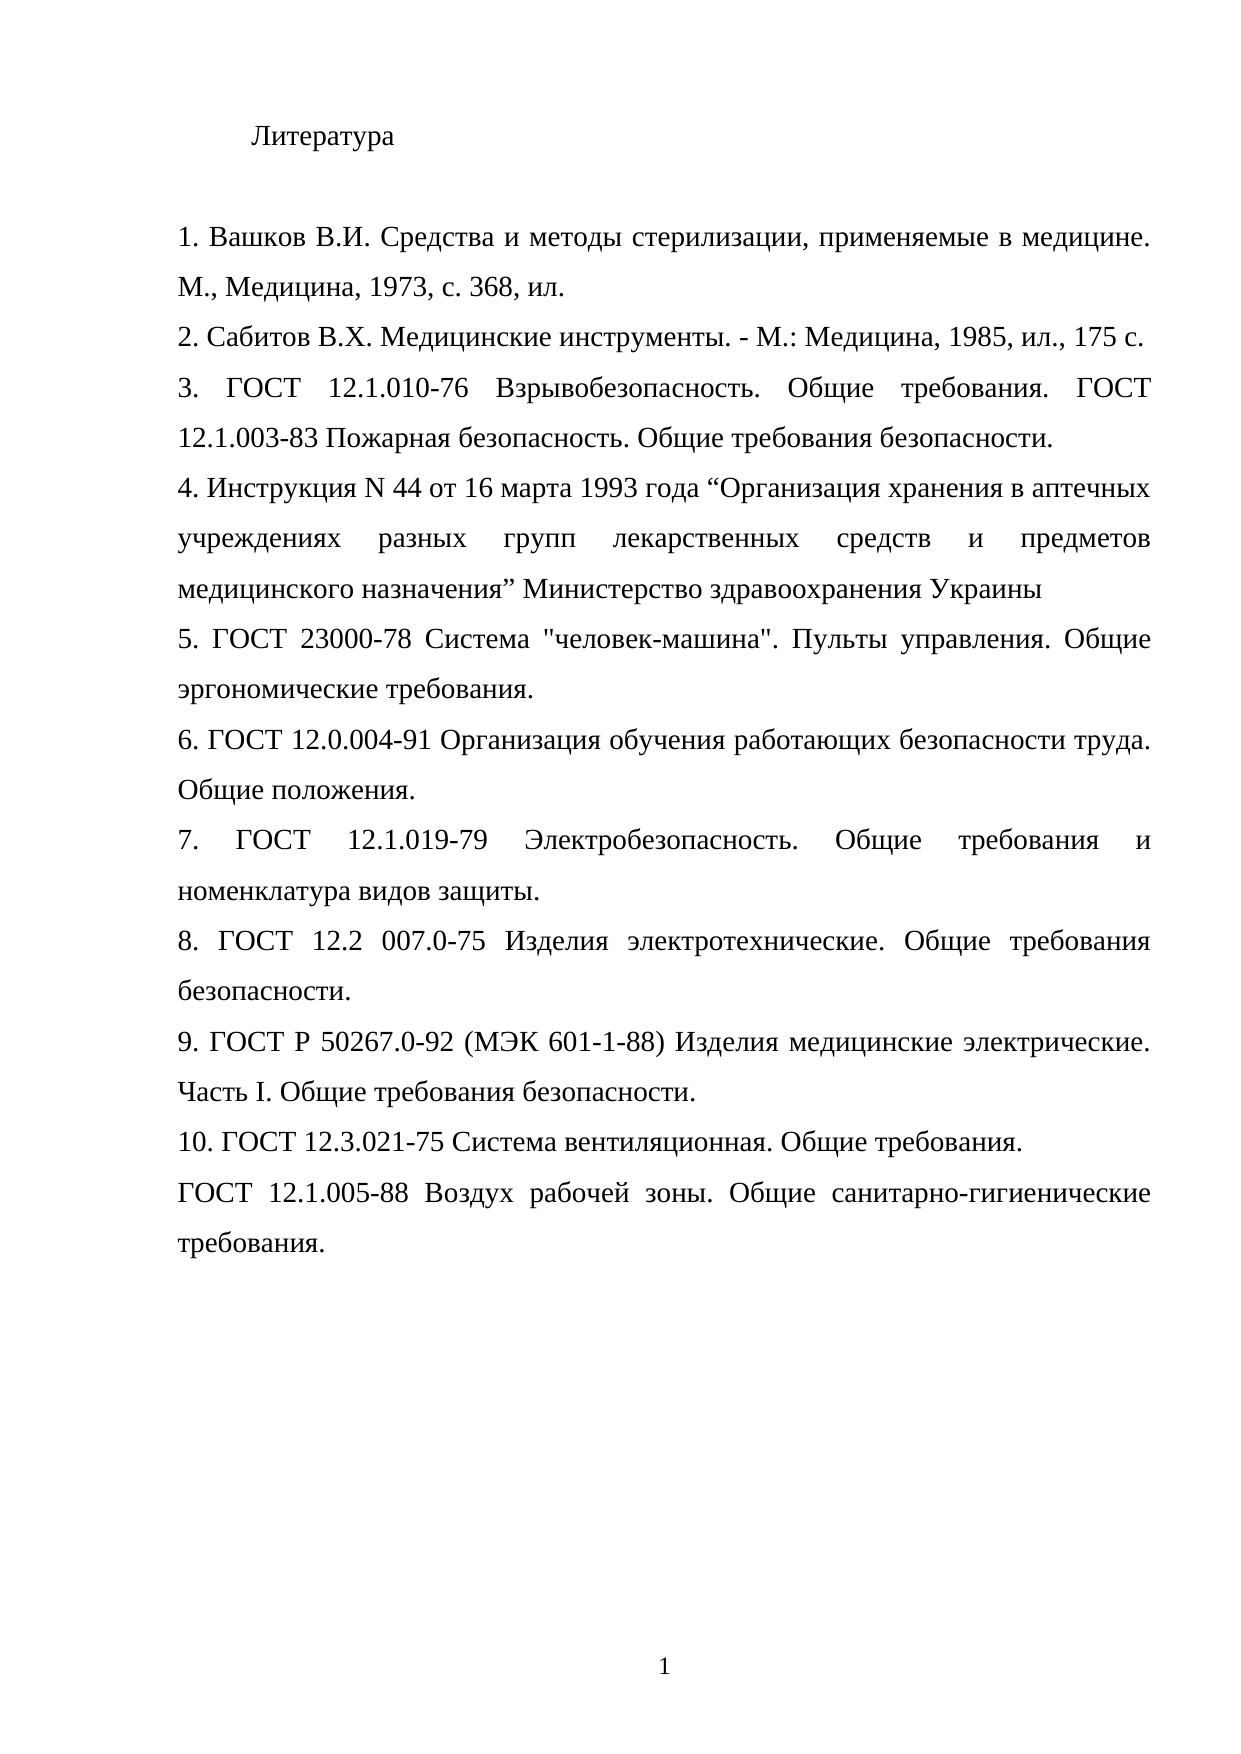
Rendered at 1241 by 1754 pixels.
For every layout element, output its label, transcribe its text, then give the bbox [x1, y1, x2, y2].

text 3. ГОСТ 12.1.010-76 Взрывобезопасность. Общие требования. ГОСТ 12.1.003-83 Пожарная безопасность. Общие требования безопасности. [177, 370, 1152, 453]
text 5. ГОСТ 23000-78 Система "человек-машина". Пульты управления. Общие эргономические требования. [177, 621, 1152, 705]
text 9. ГОСТ Р 50267.0-92 (МЭК 601-1-88) Изделия медицинские электрические. Часть I. Общие требования безопасности. [177, 1024, 1152, 1108]
text Литература [177, 118, 1152, 152]
text 1. Вашков В.И. Средства и методы стерилизации, применяемые в медицине. М., Медицина, 1973, с. 368, ил. [177, 219, 1152, 303]
text 4. Инструкция N 44 от 16 марта 1993 года “Организация хранения в аптечных учреждениях разных групп лекарственных средств и предметов медицинского назначения” Министерство здравоохранения Украины [177, 470, 1152, 604]
text 2. Сабитов В.Х. Медицинские инструменты. - М.: Медицина, 1985, ил., 175 с. [177, 319, 1152, 353]
text 8. ГОСТ 12.2 007.0-75 Изделия электротехнические. Общие требования безопасности. [177, 923, 1152, 1007]
text 6. ГОСТ 12.0.004-91 Организация обучения работающих безопасности труда. Общие положения. [177, 722, 1152, 806]
text 10. ГОСТ 12.3.021-75 Система вентиляционная. Общие требования. [177, 1124, 1152, 1158]
text ГОСТ 12.1.005-88 Воздух рабочей зоны. Общие санитарно-гигиенические требования. [177, 1175, 1152, 1258]
text 7. ГОСТ 12.1.019-79 Электробезопасность. Общие требования и номенклатура видов защиты. [177, 822, 1152, 906]
